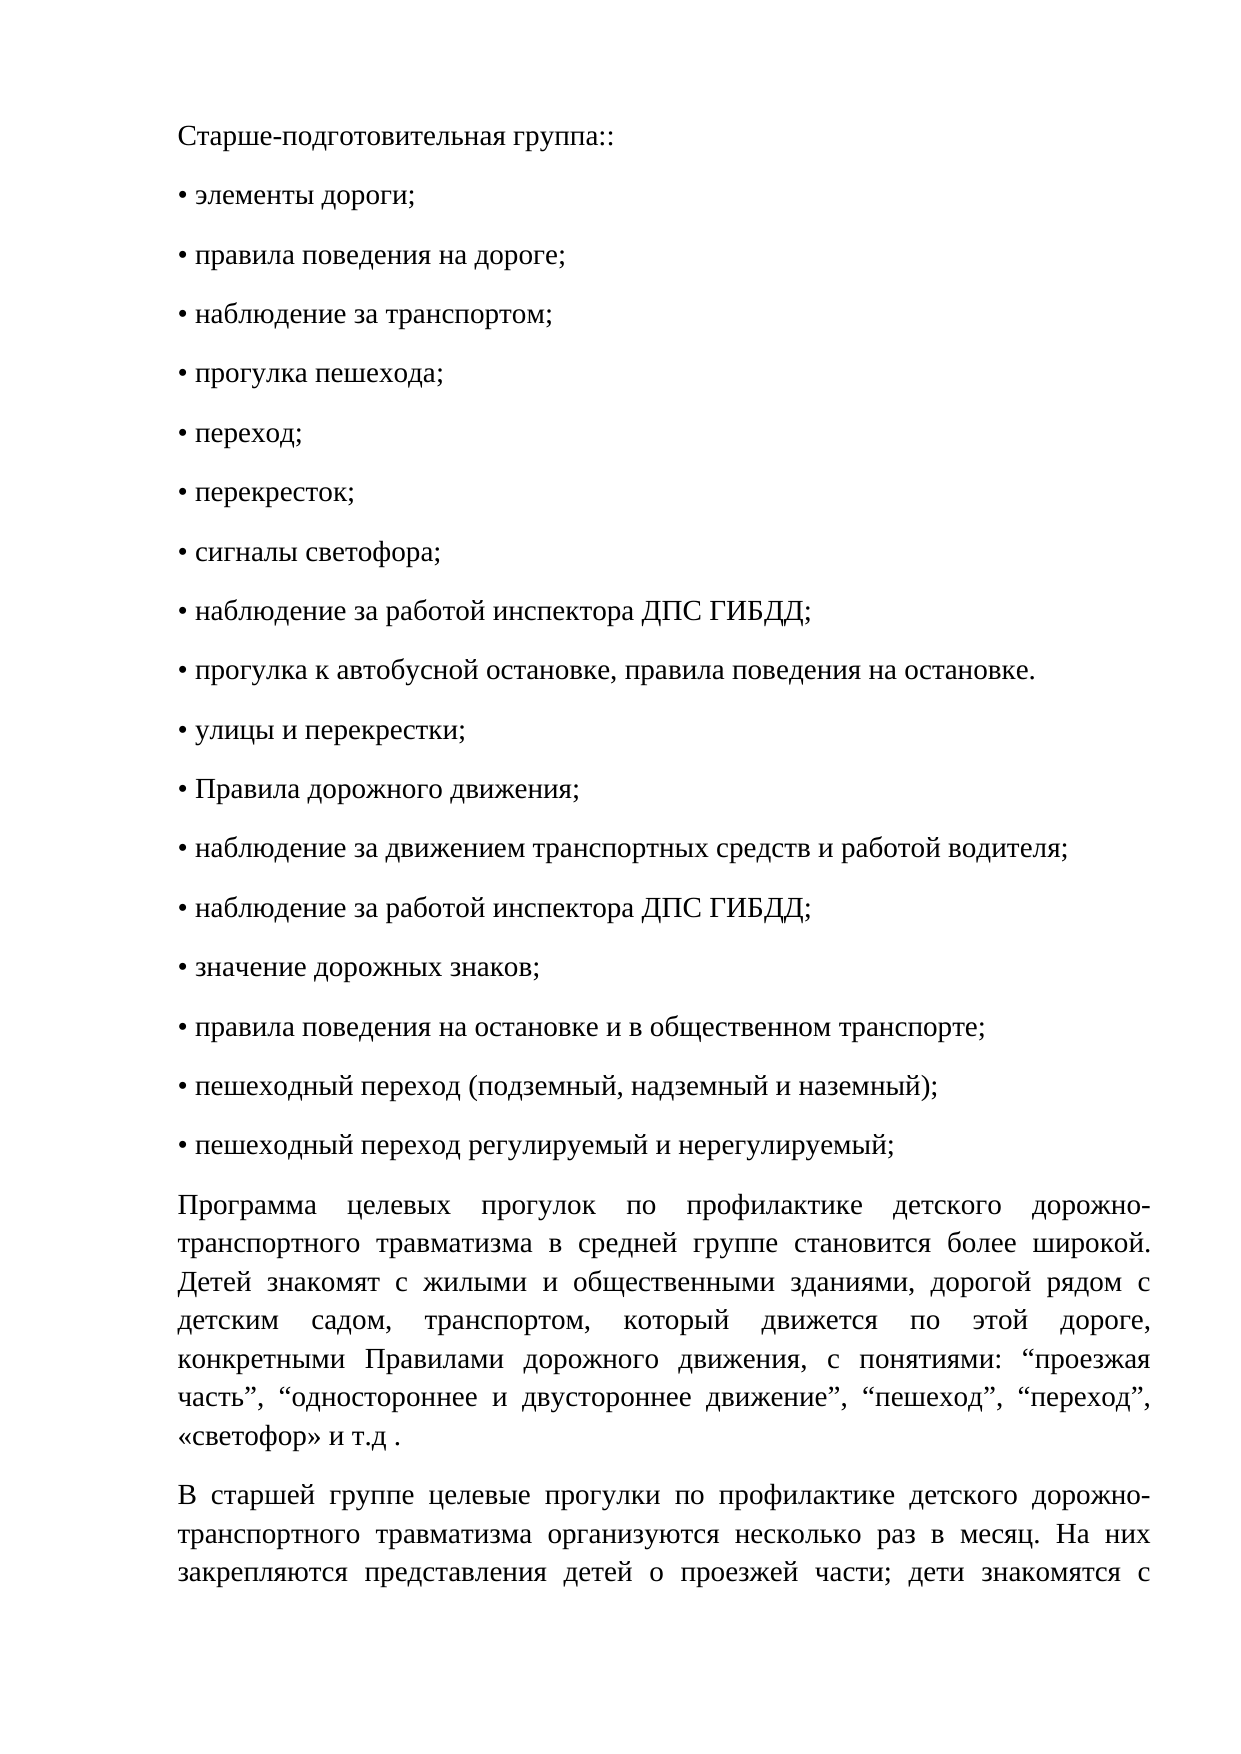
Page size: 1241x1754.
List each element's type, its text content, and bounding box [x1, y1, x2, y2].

text • переход; [177, 415, 1152, 448]
text • правила поведения на остановке и в общественном транспорте; [177, 1009, 1152, 1042]
text • Правила дорожного движения; [177, 771, 1152, 805]
text • наблюдение за движением транспортных средств и работой водителя; [177, 831, 1152, 864]
text • пешеходный переход регулируемый и нерегулируемый; [177, 1127, 1152, 1161]
text • сигналы светофора; [177, 534, 1152, 567]
text • прогулка к автобусной остановке, правила поведения на остановке. [177, 652, 1152, 686]
text • элементы дороги; [177, 177, 1152, 211]
text • значение дорожных знаков; [177, 949, 1152, 983]
text • улицы и перекрестки; [177, 712, 1152, 745]
text • прогулка пешехода; [177, 356, 1152, 389]
text • наблюдение за работой инспектора ДПС ГИБДД; [177, 593, 1152, 627]
text • перекресток; [177, 474, 1152, 508]
text • наблюдение за транспортом; [177, 296, 1152, 330]
text • пешеходный переход (подземный, надземный и наземный); [177, 1068, 1152, 1102]
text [177, 1477, 1152, 1588]
text Программа целевых прогулок по профилактике детского дорожно-транспортного травматизма в средней группе становится более широкой. Детей знакомят с жилыми и общественными зданиями, дорогой рядом с детским садом, транспортом, который движется по этой дороге, конкретными Правилами дорожного движения, с понятиями: “проезжая часть”, “одностороннее и двустороннее движение”, “пешеход”, “переход”, «светофор» и т.д . [177, 1187, 1152, 1452]
text • наблюдение за работой инспектора ДПС ГИБДД; [177, 890, 1152, 923]
text Старше-подготовительная группа:: [177, 118, 1152, 152]
text • правила поведения на дороге; [177, 237, 1152, 270]
